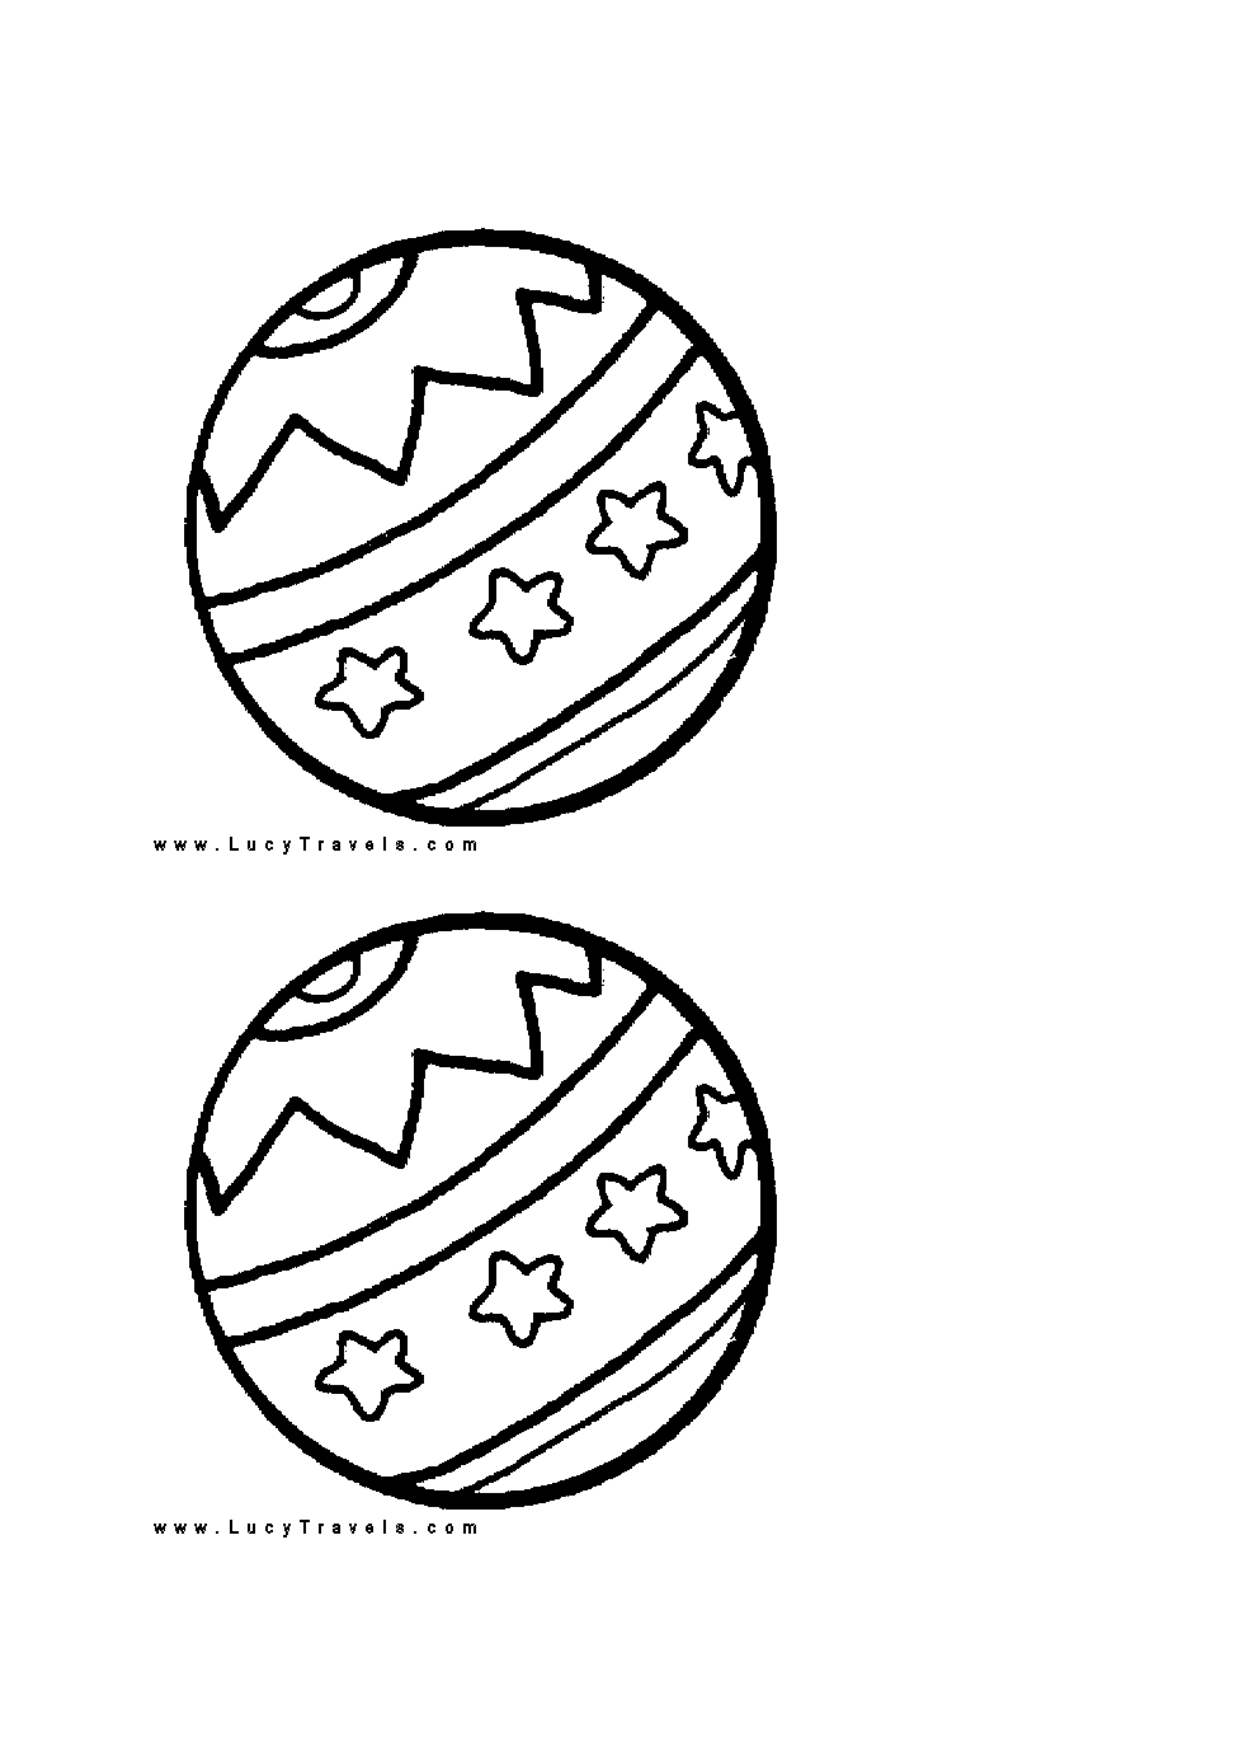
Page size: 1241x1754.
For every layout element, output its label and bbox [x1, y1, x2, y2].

picture [150, 878, 810, 1544]
picture [150, 195, 810, 861]
